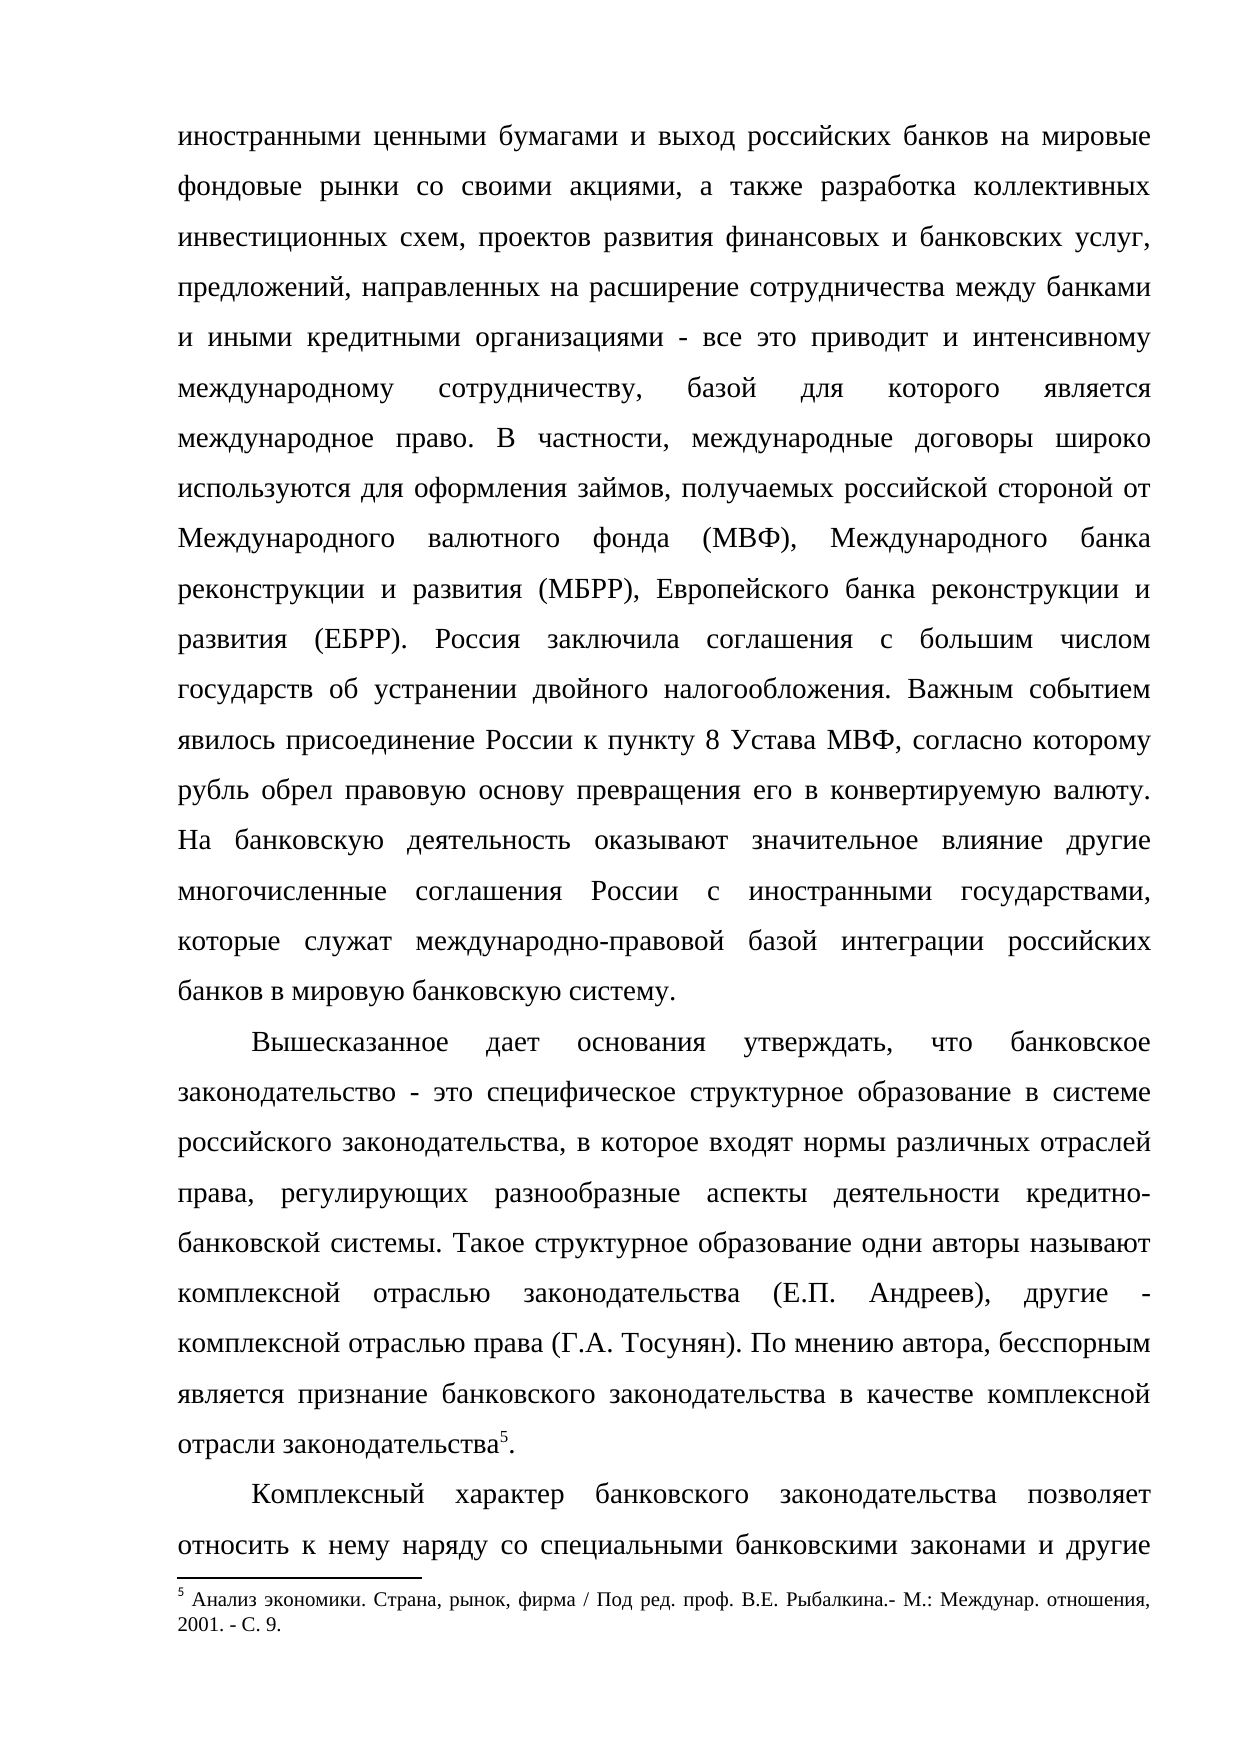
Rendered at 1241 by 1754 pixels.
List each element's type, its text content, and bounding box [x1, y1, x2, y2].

text Вышесказанное дает основания утверждать, что банковское законодательство - это специфическое структурное образование в системе российского законодательства, в которое входят нормы различных отраслей права, регулирующих разнообразные аспекты деятельности кредитно-банковской системы. Такое структурное образование одни авторы называют комплексной отраслью законодательства (Е.П. Андреев), другие - комплексной отраслью права (Г.А. Тосунян). По мнению автора, бесспорным является признание банковского законодательства в качестве комплексной отрасли законодательства. [177, 1024, 1152, 1460]
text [177, 118, 1152, 1007]
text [177, 1477, 1152, 1560]
